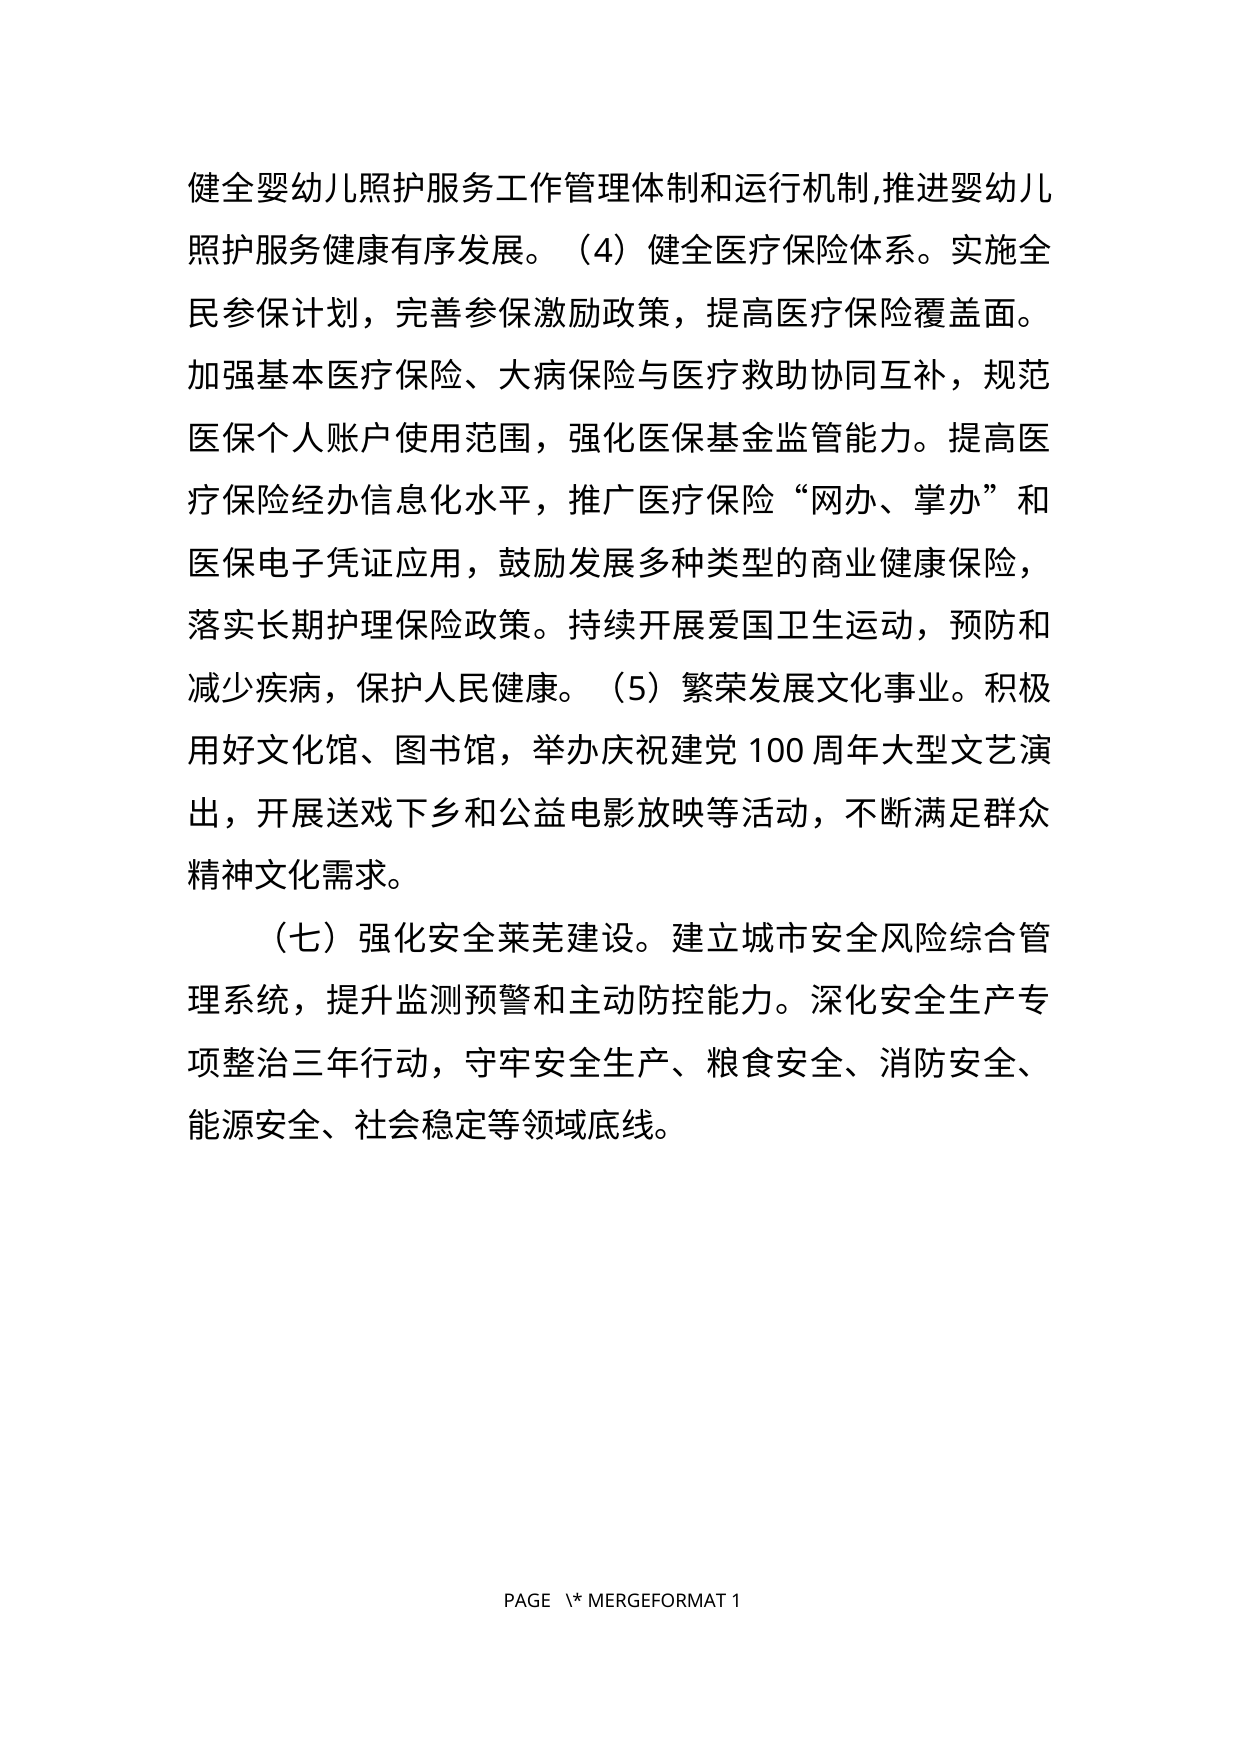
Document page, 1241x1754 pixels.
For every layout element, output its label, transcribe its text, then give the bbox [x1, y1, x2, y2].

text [187, 150, 1053, 900]
text （七）强化安全莱芜建设。建立城市安全风险综合管理系统，提升监测预警和主动防控能力。深化安全生产专项整治三年行动，守牢安全生产、粮食安全、消防安全、能源安全、社会稳定等领域底线。 [187, 900, 1053, 1150]
